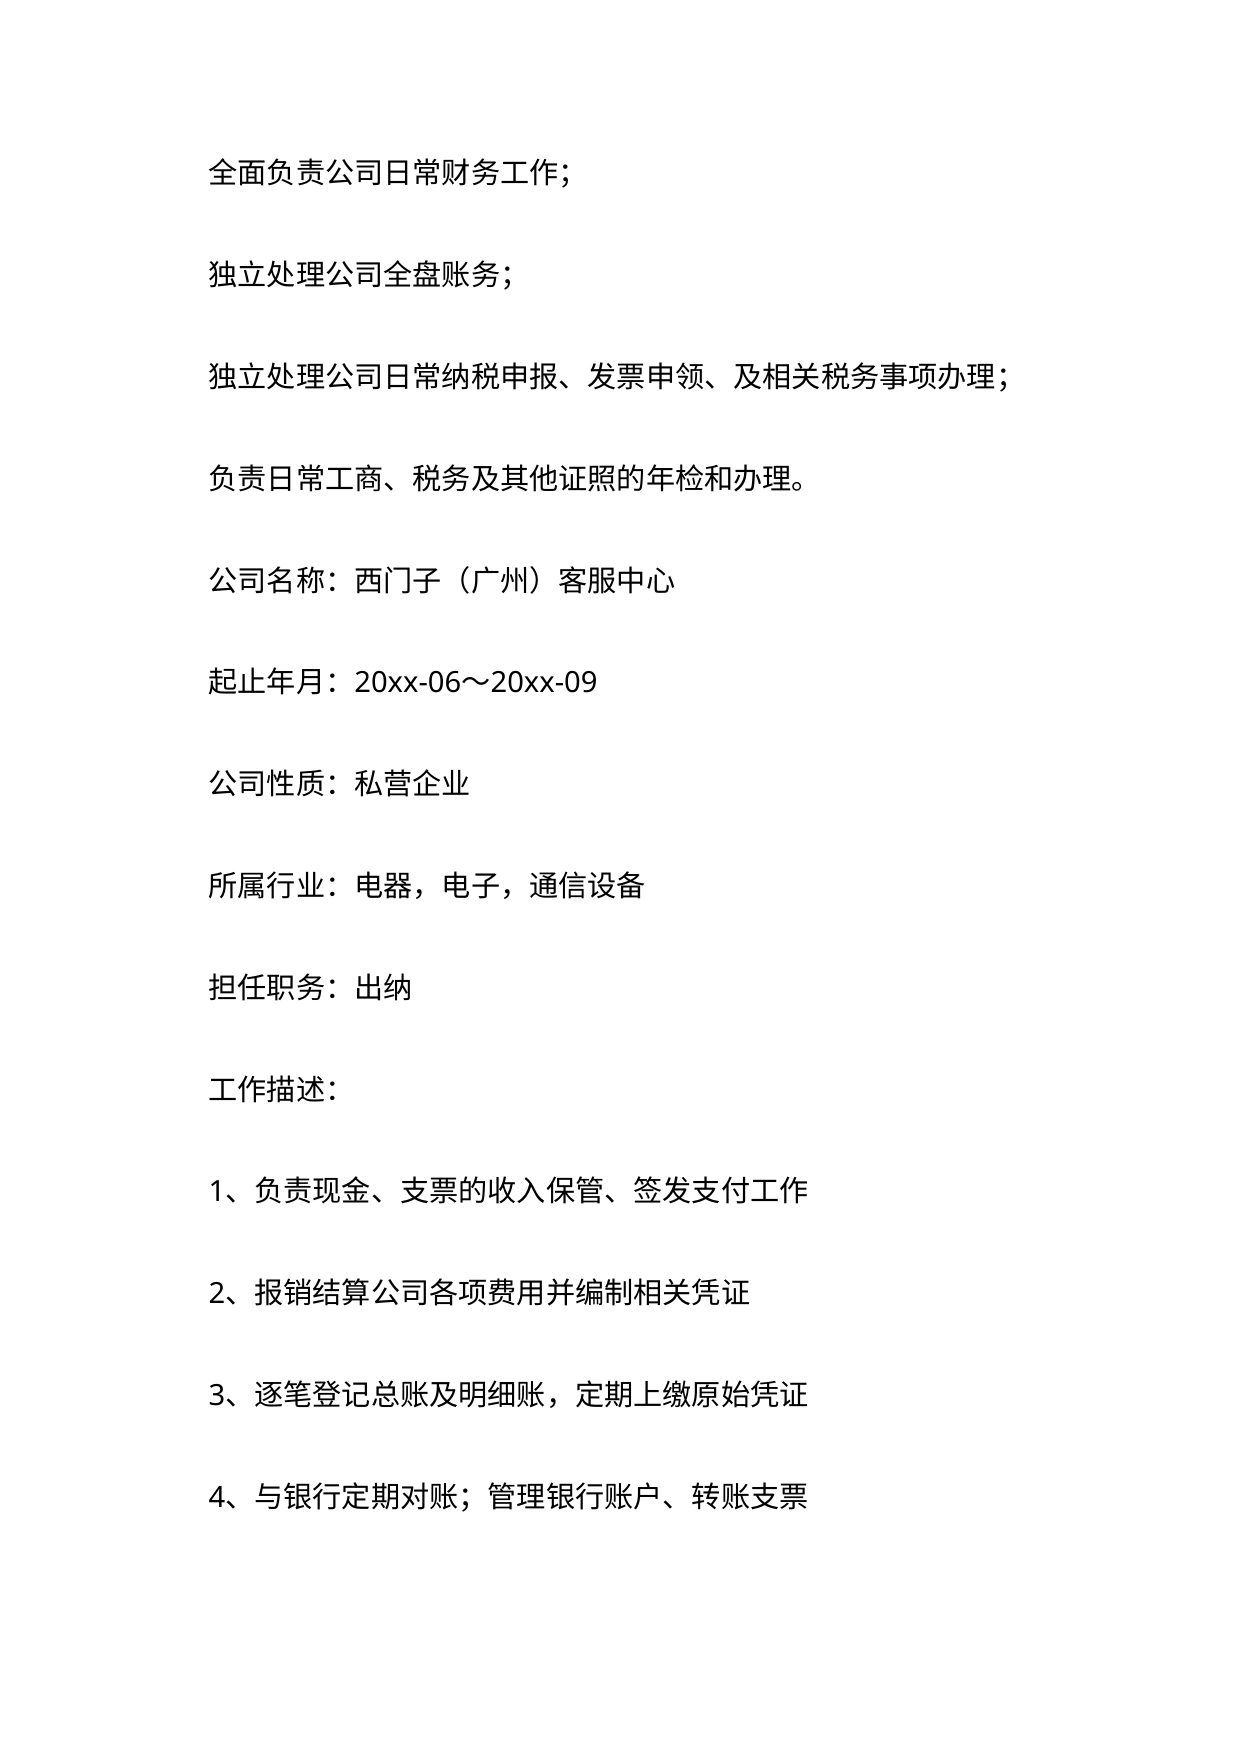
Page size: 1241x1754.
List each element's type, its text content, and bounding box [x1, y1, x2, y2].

text 全面负责公司日常财务工作； [150, 150, 1090, 192]
text 3、逐笔登记总账及明细账，定期上缴原始凭证 [150, 1372, 1090, 1414]
text 4、与银行定期对账；管理银行账户、转账支票 [150, 1474, 1090, 1516]
text 所属行业：电器，电子，通信设备 [150, 863, 1090, 905]
text 独立处理公司日常纳税申报、发票申领、及相关税务事项办理； [150, 353, 1090, 396]
text 1、负责现金、支票的收入保管、签发支付工作 [150, 1168, 1090, 1210]
text 起止年月：20xx-06～20xx-09 [150, 659, 1090, 701]
text 独立处理公司全盘账务； [150, 252, 1090, 294]
text 负责日常工商、税务及其他证照的年检和办理。 [150, 455, 1090, 498]
text 2、报销结算公司各项费用并编制相关凭证 [150, 1270, 1090, 1312]
text 公司名称：西门子（广州）客服中心 [150, 557, 1090, 599]
text 工作描述： [150, 1066, 1090, 1108]
text 公司性质：私营企业 [150, 761, 1090, 803]
text 担任职务：出纳 [150, 964, 1090, 1007]
